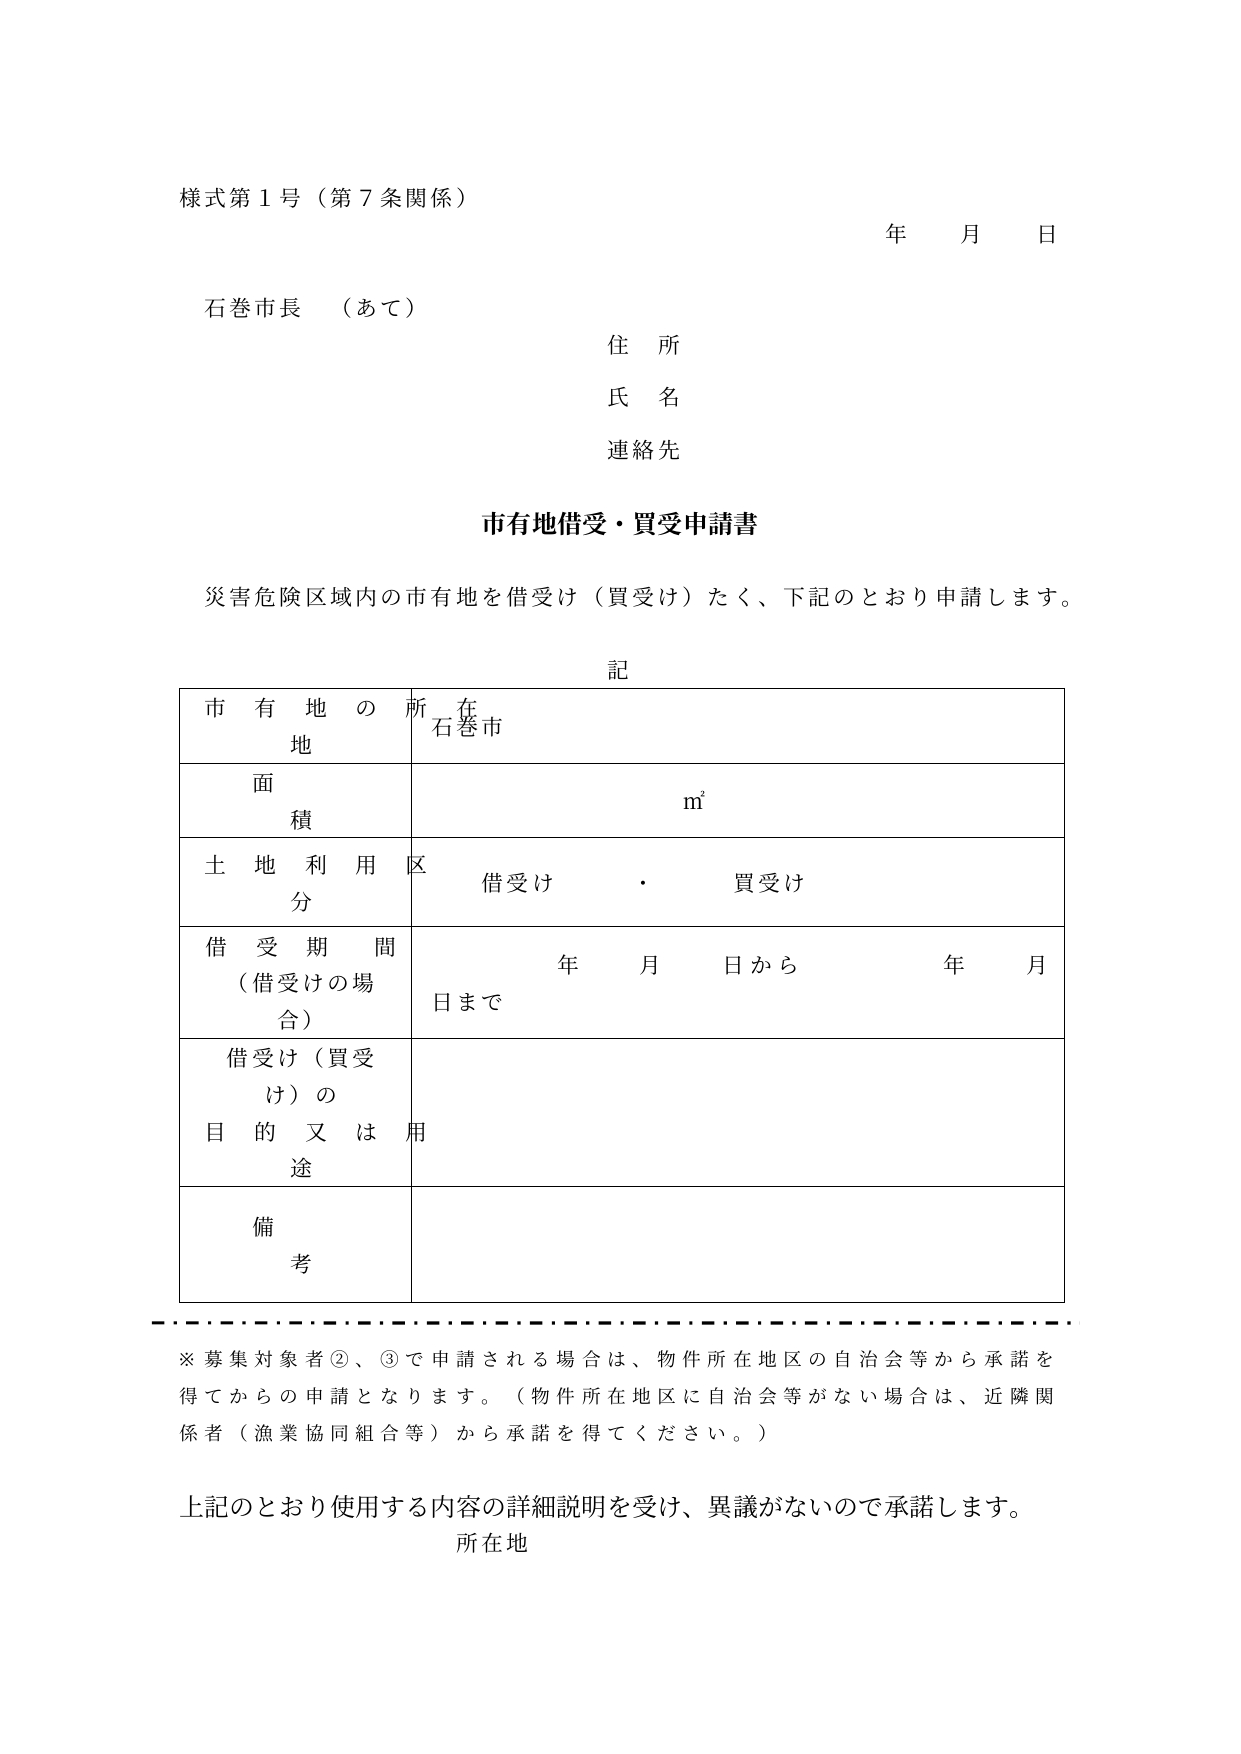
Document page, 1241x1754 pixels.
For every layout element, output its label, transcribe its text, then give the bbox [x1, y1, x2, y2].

table_cell [412, 1039, 1064, 1186]
text 連絡先 [179, 430, 1061, 467]
table_cell 借受け（買受け）の 目的又は用途 [180, 1039, 411, 1186]
table_header 石巻市 [412, 689, 1064, 762]
text 上記のとおり使用する内容の詳細説明を受け、異議がないので承諾します。 [179, 1487, 1061, 1524]
text 年 月 日 [179, 215, 1061, 252]
text 氏 名 [179, 378, 1061, 415]
text 市有地借受・買受申請書 [179, 504, 1061, 541]
text 住 所 [179, 325, 1061, 362]
text 石巻市長 （あて） [179, 289, 1061, 325]
table_cell 備考 [180, 1187, 411, 1302]
table_cell 借受け ・ 買受け [412, 838, 1064, 926]
text 様式第１号（第７条関係） [179, 178, 1061, 215]
table_header 市有地の所在地 [180, 689, 411, 762]
table_cell 面積 [180, 764, 411, 837]
text 所在地 [179, 1524, 1061, 1561]
text 災害危険区域内の市有地を借受け（買受け）たく、下記のとおり申請します。 [179, 577, 1061, 614]
table_cell 土地利用区分 [180, 838, 411, 926]
table_cell [412, 1187, 1064, 1302]
table_cell ㎡ [412, 764, 1064, 837]
text 記 [179, 651, 1061, 688]
table_cell 年 月 日から 年 月 日まで [412, 927, 1064, 1037]
table_cell 借受期間 （借受けの場合） [180, 927, 411, 1037]
text ※募集対象者②、③で申請される場合は、物件所在地区の自治会等から承諾を得てからの申請となります。（物件所在地区に自治会等がない場合は、近隣関係者（漁業協同組合等）から承諾を得てください。） [179, 1340, 1061, 1450]
